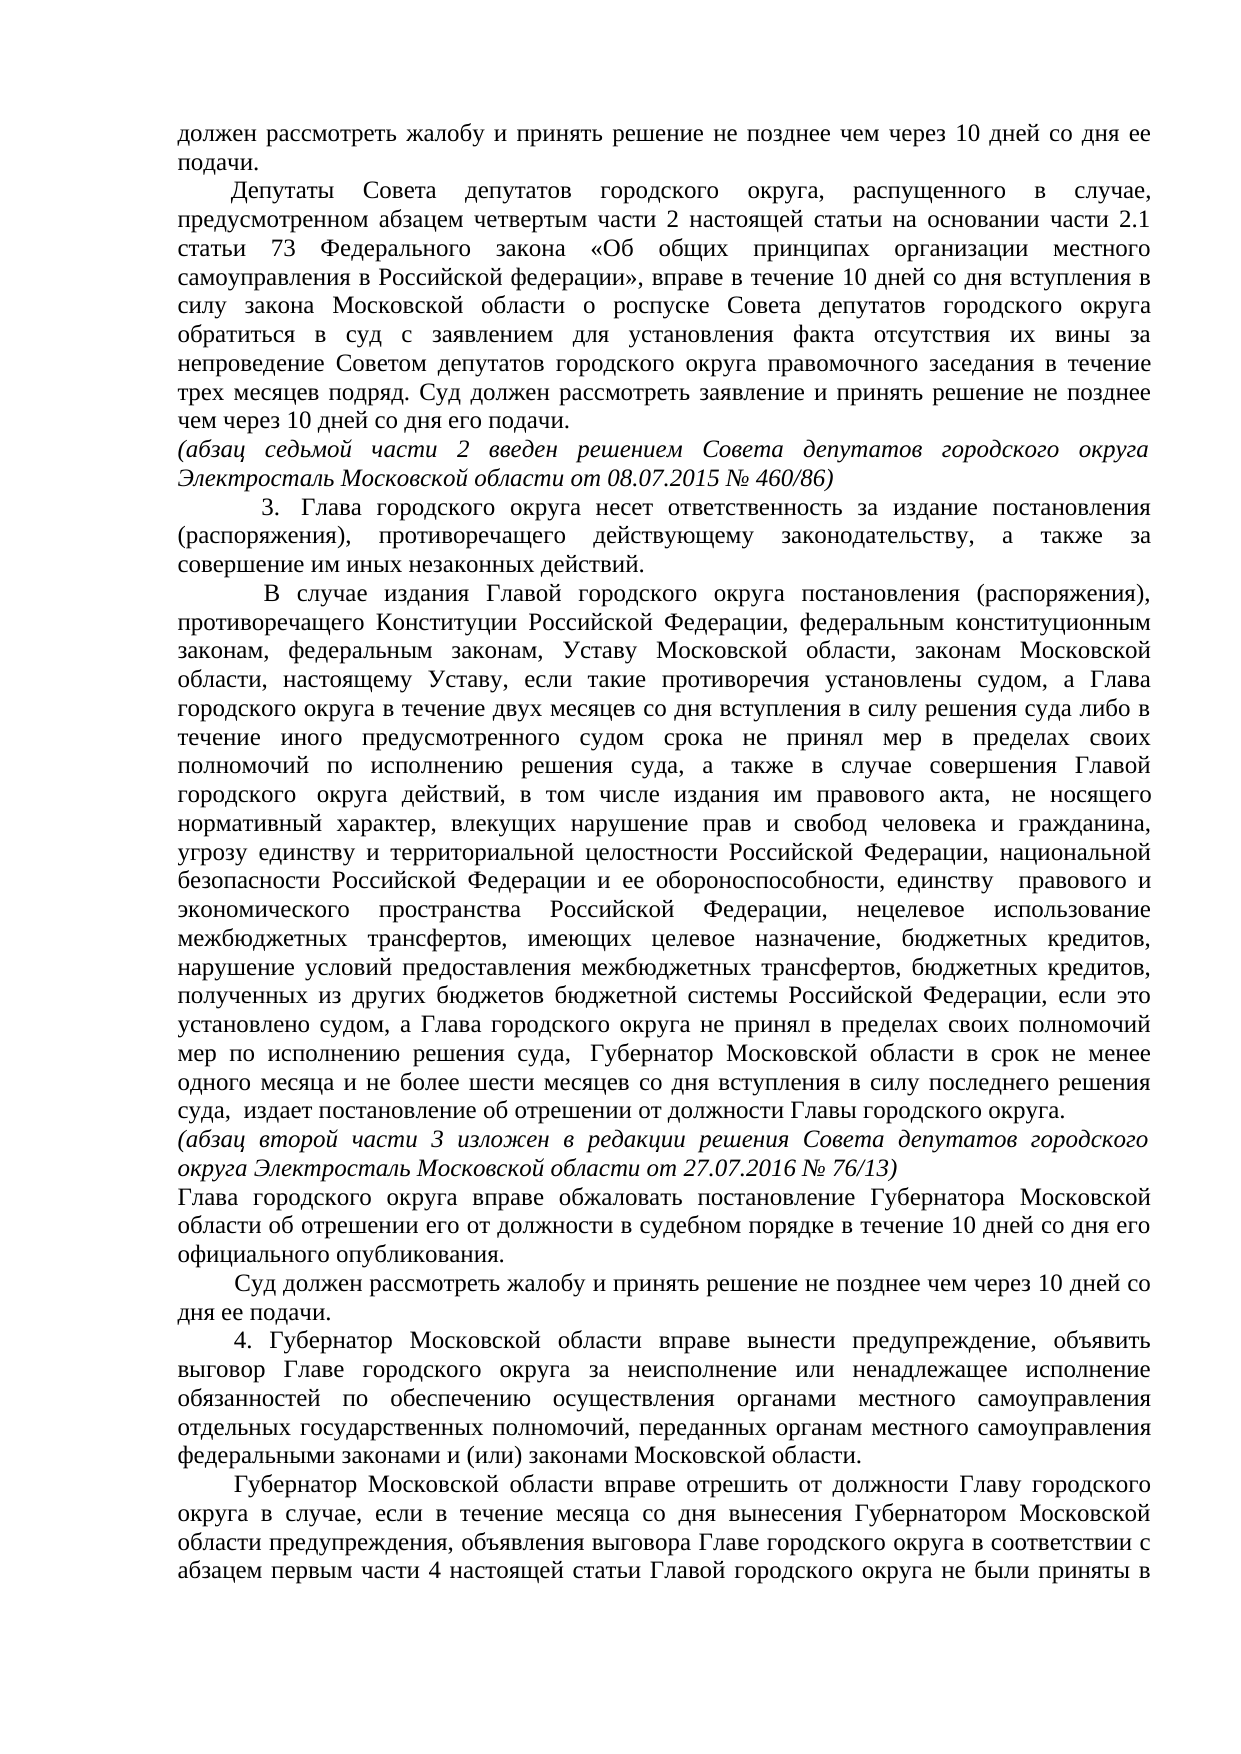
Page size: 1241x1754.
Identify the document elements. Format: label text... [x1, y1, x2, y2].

text Суд должен рассмотреть жалобу и принять решение не позднее чем через 10 дней со дня ее подачи. [177, 1268, 1152, 1326]
text В случае издания Главой городского округа постановления (распоряжения), противоречащего Конституции Российской Федерации, федеральным конституционным законам, федеральным законам, Уставу Московской области, законам Московской области, настоящему Уставу, если такие противоречия установлены судом, а Глава городского округа в течение двух месяцев со дня вступления в силу решения суда либо в течение иного предусмотренного судом срока не принял мер в пределах своих полномочий по исполнению решения суда, а также в случае совершения Главой городского округа действий, в том числе издания им правового акта, не носящего нормативный характер, влекущих нарушение прав и свобод человека и гражданина, угрозу единству и территориальной целостности Российской Федерации, национальной безопасности Российской Федерации и ее обороноспособности, единству правового и экономического пространства Российской Федерации, нецелевое использование межбюджетных трансфертов, имеющих целевое назначение, бюджетных кредитов, нарушение условий предоставления межбюджетных трансфертов, бюджетных кредитов, полученных из других бюджетов бюджетной системы Российской Федерации, если это установлено судом, а Глава городского округа не принял в пределах своих полномочий мер по исполнению решения суда, Губернатор Московской области в срок не менее одного месяца и не более шести месяцев со дня вступления в силу последнего решения суда, издает постановление об отрешении от должности Главы городского округа. [177, 578, 1152, 1124]
text Депутаты Совета депутатов городского округа, распущенного в случае, предусмотренном абзацем четвертым части 2 настоящей статьи на основании части 2.1 статьи 73 Федерального закона «Об общих принципах организации местного самоуправления в Российской федерации», вправе в течение 10 дней со дня вступления в силу закона Московской области о роспуске Совета депутатов городского округа обратиться в суд с заявлением для установления факта отсутствия их вины за непроведение Советом депутатов городского округа правомочного заседания в течение трех месяцев подряд. Суд должен рассмотреть заявление и принять решение не позднее чем через 10 дней со дня его подачи. [177, 176, 1152, 434]
text 3. Глава городского округа несет ответственность за издание постановления (распоряжения), противоречащего действующему законодательству, а также за совершение им иных незаконных действий. [177, 492, 1152, 578]
text (абзац второй части 3 изложен в редакции решения Совета депутатов городского округа Электросталь Московской области от 27.07.2016 № 76/13) [177, 1124, 1152, 1182]
text 4. Губернатор Московской области вправе вынести предупреждение, объявить выговор Главе городского округа за неисполнение или ненадлежащее исполнение обязанностей по обеспечению осуществления органами местного самоуправления отдельных государственных полномочий, переданных органам местного самоуправления федеральными законами и (или) законами Московской области. [177, 1326, 1152, 1469]
text Глава городского округа вправе обжаловать постановление Губернатора Московской области об отрешении его от должности в судебном порядке в течение 10 дней со дня его официального опубликования. [177, 1182, 1152, 1268]
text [177, 1469, 1152, 1584]
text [177, 118, 1152, 176]
text (абзац седьмой части 2 введен решением Совета депутатов городского округа Электросталь Московской области от 08.07.2015 № 460/86) [177, 434, 1152, 492]
